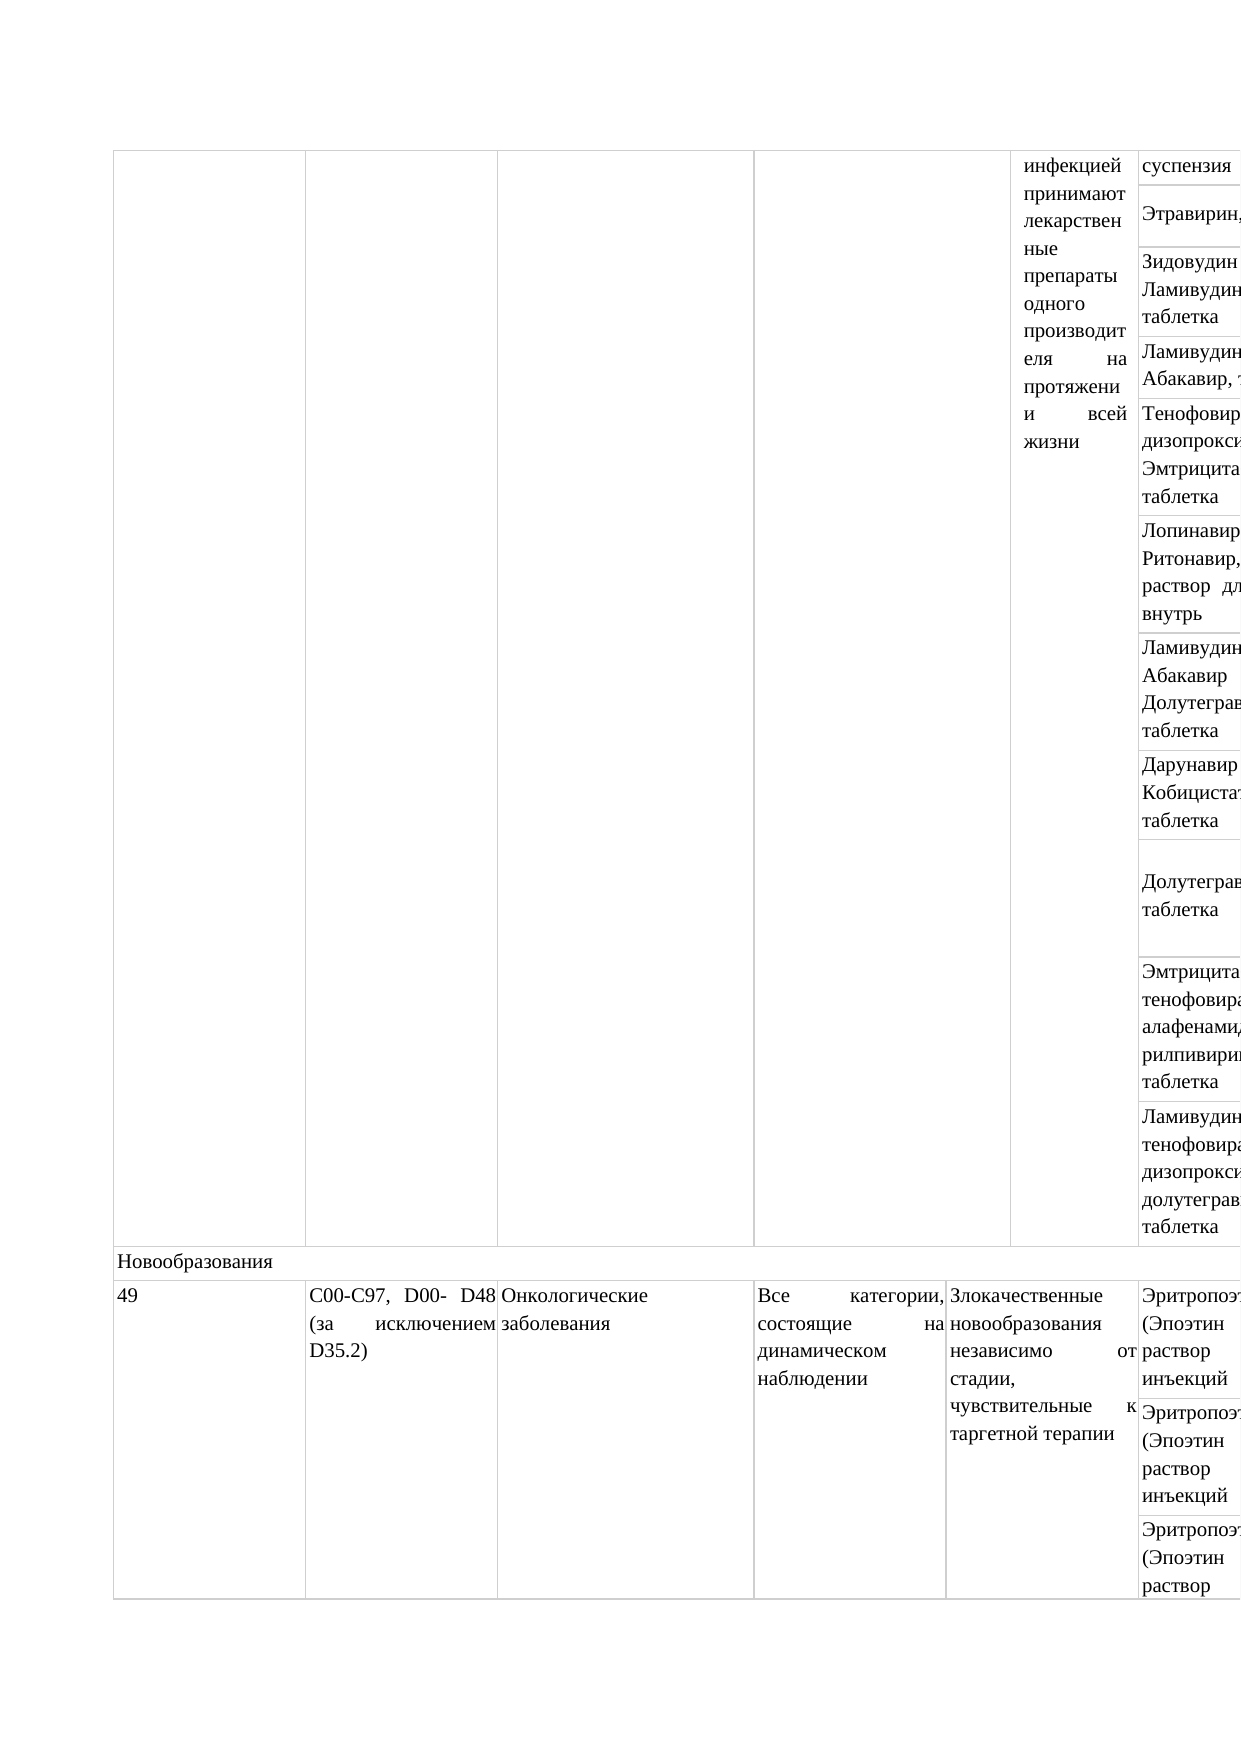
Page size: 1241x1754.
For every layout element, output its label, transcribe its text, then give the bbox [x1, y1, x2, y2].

table_cell Ламивудин, Абакавир и Долутегравир, таблетка [1139, 634, 1240, 749]
table_cell Лопинавир и Ритонавир, таблетка, раствор для приема внутрь [1139, 516, 1240, 632]
table_cell Этравирин, таблетка [1139, 186, 1240, 246]
table_cell Все категории, состоящие на динамическом наблюдении [755, 1281, 945, 1598]
table_cell Эритропоэтин (Эпоэтин альфа), раствор для инъекций [1139, 1281, 1240, 1397]
table_cell Долутегравир, таблетка [1139, 840, 1240, 956]
table_cell Тенофовира дизопроксил и Эмтрицитабин, таблетка [1139, 399, 1240, 515]
table_cell Новообразования [114, 1247, 1240, 1280]
table_cell С00-С97, D00- D48 (за исключением D35.2) [306, 1281, 497, 1598]
table_cell 49 [114, 1281, 305, 1598]
table_cell Онкологические заболевания [498, 1281, 753, 1598]
table_cell Ламивудин, тенофовира дизопроксил и долутегравир, таблетка [1139, 1102, 1240, 1246]
table_cell Эмтрицитабин, тенофовира алафенамид и рилпивирин, таблетка [1139, 958, 1240, 1101]
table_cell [1139, 1516, 1240, 1598]
table_cell Дарунавир и Кобицистат, таблетка [1139, 751, 1240, 839]
table_cell Ламивудин и Абакавир, таблетка [1139, 337, 1240, 398]
table_cell Зидовудин и Ламивудин, таблетка [1139, 248, 1240, 336]
table_cell Эритропоэтин (Эпоэтин зета), раствор для инъекций [1139, 1399, 1240, 1514]
table_cell Злокачественные новообразования независимо от стадии, чувствительные к таргетной терапии [947, 1281, 1138, 1598]
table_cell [1139, 151, 1240, 184]
